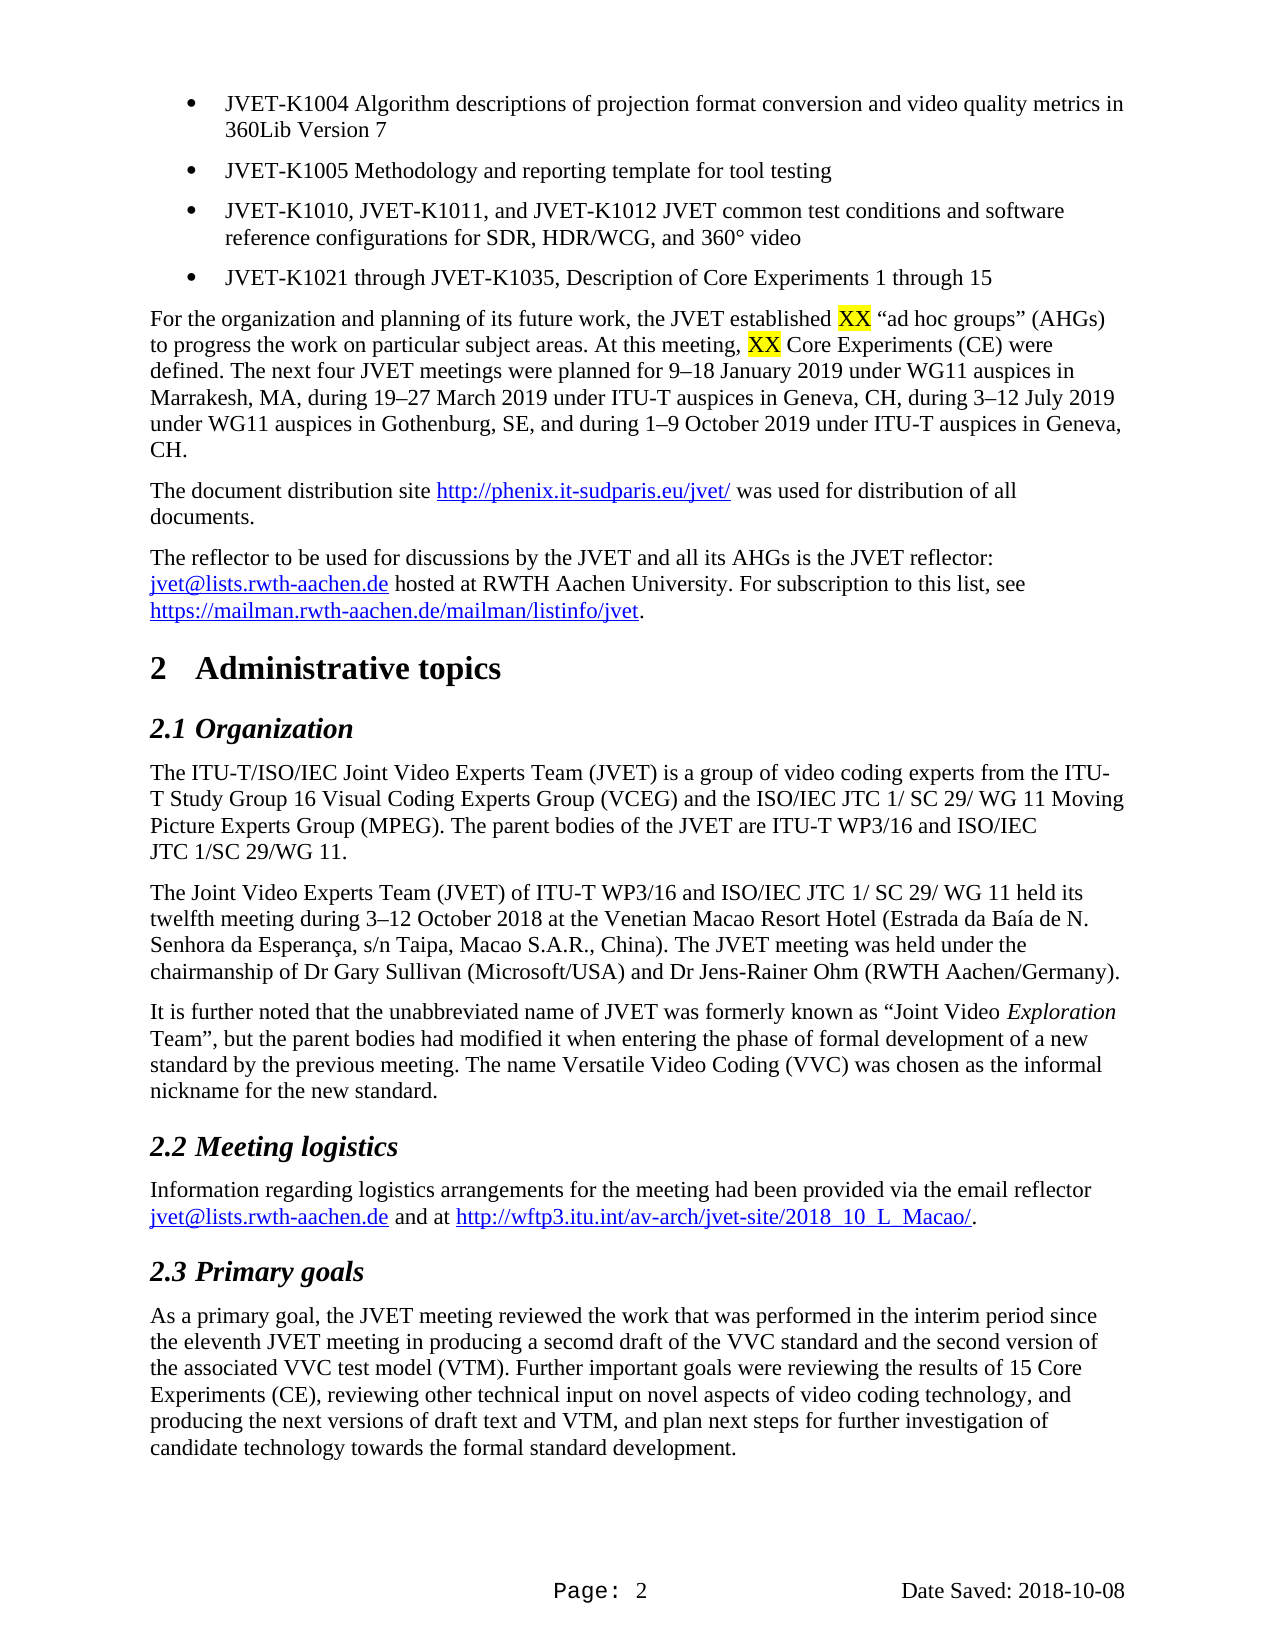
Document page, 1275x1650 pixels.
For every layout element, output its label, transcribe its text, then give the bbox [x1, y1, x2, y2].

text It is further noted that the unabbreviated name of JVET was formerly known as “Joint Video Exploration Team”, but the parent bodies had modified it when entering the phase of formal development of a new standard by the previous meeting. The name Versatile Video Coding (VVC) was chosen as the informal nickname for the new standard. [150, 998, 1125, 1104]
list JVET-K1021 through JVET-K1035, Description of Core Experiments 1 through 15 [187, 264, 1125, 291]
text The document distribution site http://phenix.it-sudparis.eu/jvet/ was used for distribution of all documents. [150, 477, 1125, 530]
subtitle Meeting logistics [150, 1129, 1125, 1162]
text Information regarding logistics arrangements for the meeting had been provided via the email reflector jvet@lists.rwth-aachen.de and at http://wftp3.itu.int/av-arch/jvet-site/2018_10_L_Macao/. [150, 1176, 1125, 1229]
list JVET-K1005 Methodology and reporting template for tool testing [187, 157, 1125, 183]
text The Joint Video Experts Team (JVET) of ITU-T WP3/16 and ISO/IEC JTC 1/ SC 29/ WG 11 held its twelfth meeting during 3–12 October 2018 at the Venetian Macao Resort Hotel (Estrada da Baía de N. Senhora da Esperança, s/n Taipa, Macao S.A.R., China). The JVET meeting was held under the chairmanship of Dr Gary Sullivan (Microsoft/USA) and Dr Jens-Rainer Ohm (RWTH Aachen/Germany). [150, 879, 1125, 984]
text The ITU-T/ISO/IEC Joint Video Experts Team (JVET) is a group of video coding experts from the ITU-T Study Group 16 Visual Coding Experts Group (VCEG) and the ISO/IEC JTC 1/ SC 29/ WG 11 Moving Picture Experts Group (MPEG). The parent bodies of the JVET are ITU-T WP3/16 and ISO/IEC JTC 1/SC 29/WG 11. [150, 759, 1125, 864]
text The reflector to be used for discussions by the JVET and all its AHGs is the JVET reflector: jvet@lists.rwth-aachen.de hosted at RWTH Aachen University. For subscription to this list, see https://mailman.rwth-aachen.de/mailman/listinfo/jvet. [150, 544, 1125, 623]
subtitle Administrative topics [150, 648, 1125, 686]
subtitle Primary goals [150, 1254, 1125, 1288]
list JVET-K1004 Algorithm descriptions of projection format conversion and video quality metrics in 360Lib Version 7 [187, 90, 1125, 143]
text For the organization and planning of its future work, the JVET established XX “ad hoc groups” (AHGs) to progress the work on particular subject areas. At this meeting, XX Core Experiments (CE) were defined. The next four JVET meetings were planned for 9–18 January 2019 under WG11 auspices in Marrakesh, MA, during 19–27 March 2019 under ITU-T auspices in Geneva, CH, during 3–12 July 2019 under WG11 auspices in Gothenburg, SE, and during 1–9 October 2019 under ITU-T auspices in Geneva, CH. [150, 305, 1125, 463]
text As a primary goal, the JVET meeting reviewed the work that was performed in the interim period since the eleventh JVET meeting in producing a secomd draft of the VVC standard and the second version of the associated VVC test model (VTM). Further important goals were reviewing the results of 15 Core Experiments (CE), reviewing other technical input on novel aspects of video coding technology, and producing the next versions of draft text and VTM, and plan next steps for further investigation of candidate technology towards the formal standard development. [150, 1302, 1125, 1460]
list JVET-K1010, JVET-K1011, and JVET-K1012 JVET common test conditions and software reference configurations for SDR, HDR/WCG, and 360° video [187, 197, 1125, 250]
subtitle Organization [150, 711, 1125, 745]
